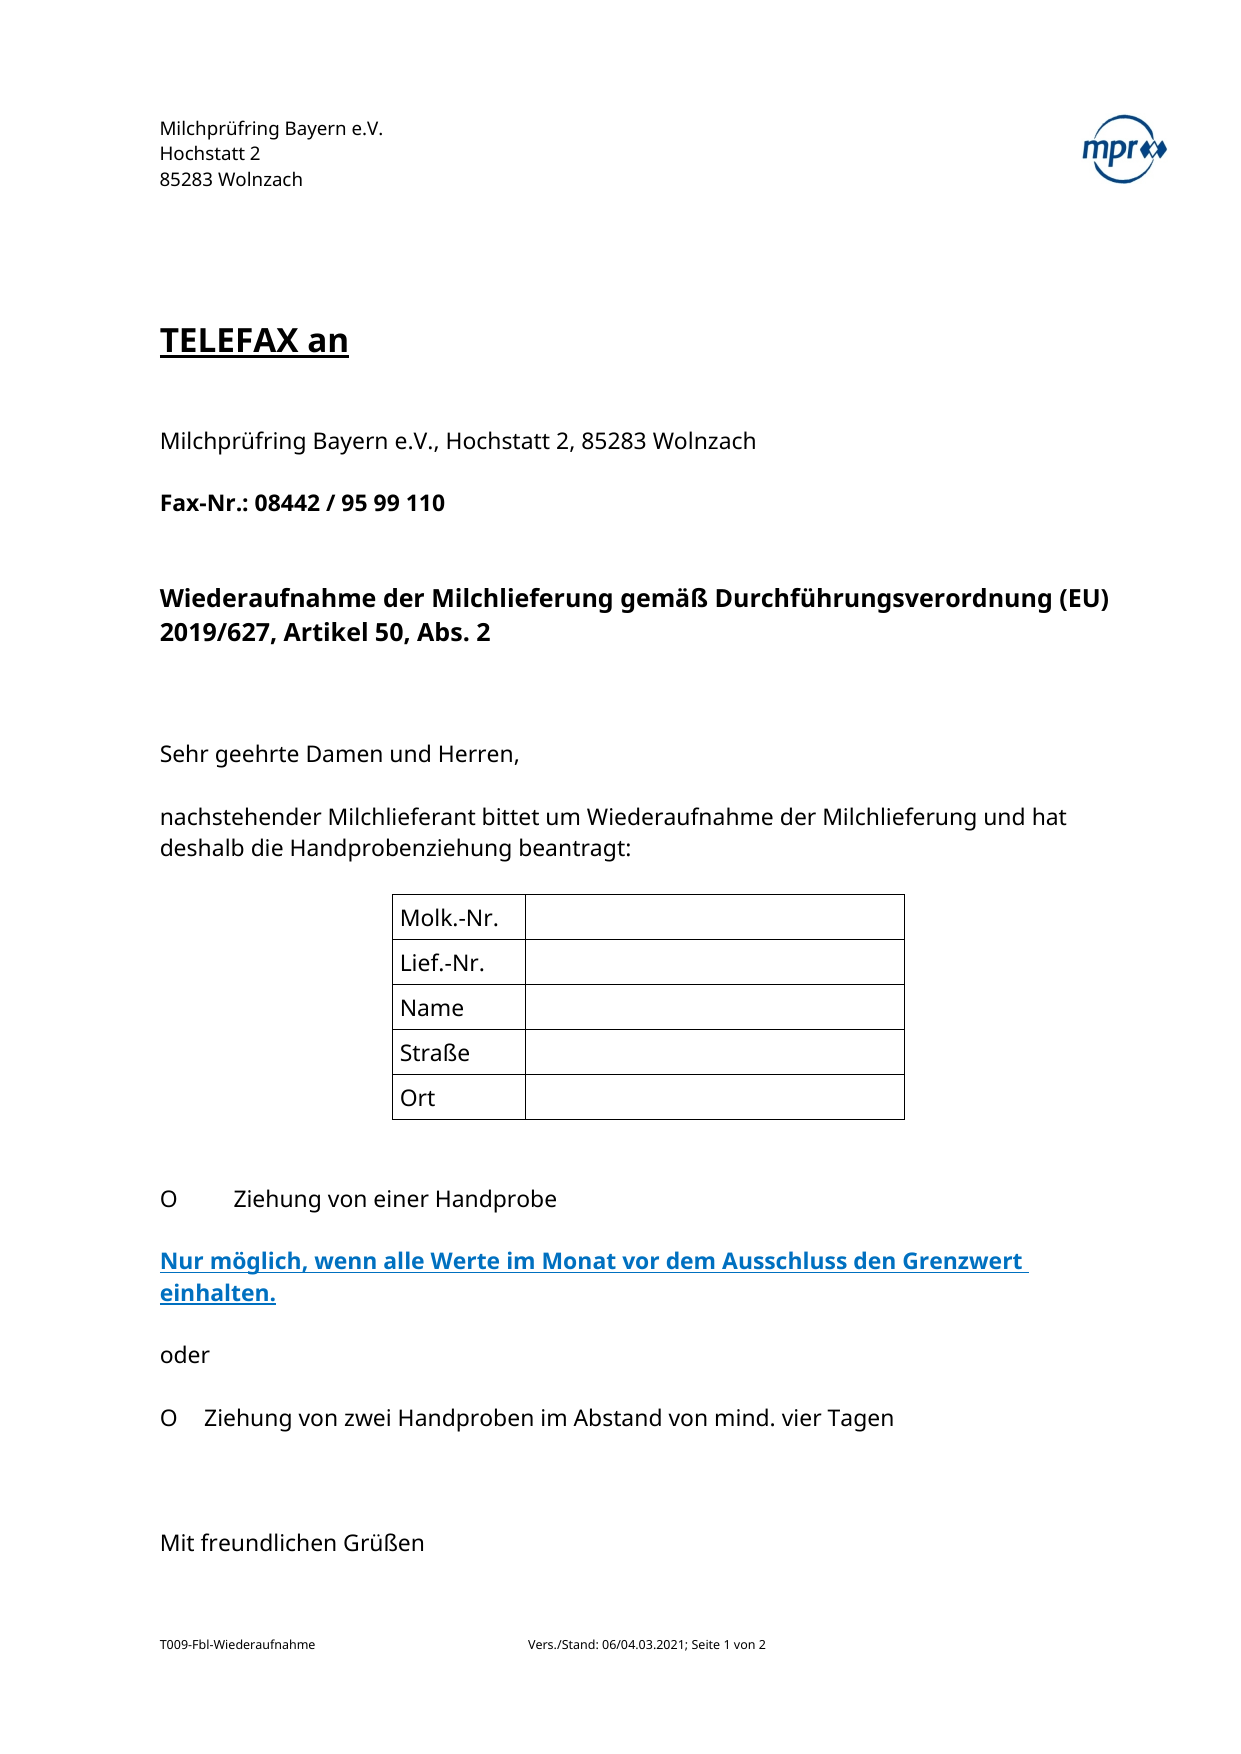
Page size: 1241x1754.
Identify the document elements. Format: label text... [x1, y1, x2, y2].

text oder [159, 1339, 1137, 1370]
picture [1081, 113, 1168, 184]
text nachstehender Milchlieferant bittet um Wiederaufnahme der Milchlieferung und hat deshalb die Handprobenziehung beantragt: [159, 800, 1137, 863]
text Milchprüfring Bayern e.V., Hochstatt 2, 85283 Wolnzach [159, 425, 1137, 456]
text Mit freundlichen Grüßen [159, 1526, 1137, 1558]
text О Ziehung von einer Handprobe [159, 1183, 1137, 1214]
table_cell [526, 985, 904, 1029]
table_cell [526, 940, 904, 984]
subtitle Fax-Nr.: 08442 / 95 99 110 [159, 487, 1137, 518]
table_cell Lief.-Nr. [393, 940, 525, 984]
table_cell [526, 1030, 904, 1074]
table_cell [526, 1075, 904, 1119]
table_header Molk.-Nr. [393, 895, 525, 939]
text Nur möglich, wenn alle Werte im Monat vor dem Ausschluss den Grenzwert einhalten. [159, 1245, 1137, 1308]
text Sehr geehrte Damen und Herren, [159, 738, 1137, 769]
text Wiederaufnahme der Milchlieferung gemäß Durchführungsverordnung (EU) 2019/627, Artikel 50, Abs. 2 [159, 581, 1137, 649]
text О Ziehung von zwei Handproben im Abstand von mind. vier Tagen [159, 1401, 1137, 1433]
table_cell Ort [393, 1075, 525, 1119]
table_cell Straße [393, 1030, 525, 1074]
subtitle TELEFAX an [159, 317, 1137, 362]
table_cell Name [393, 985, 525, 1029]
table_header [526, 895, 904, 939]
